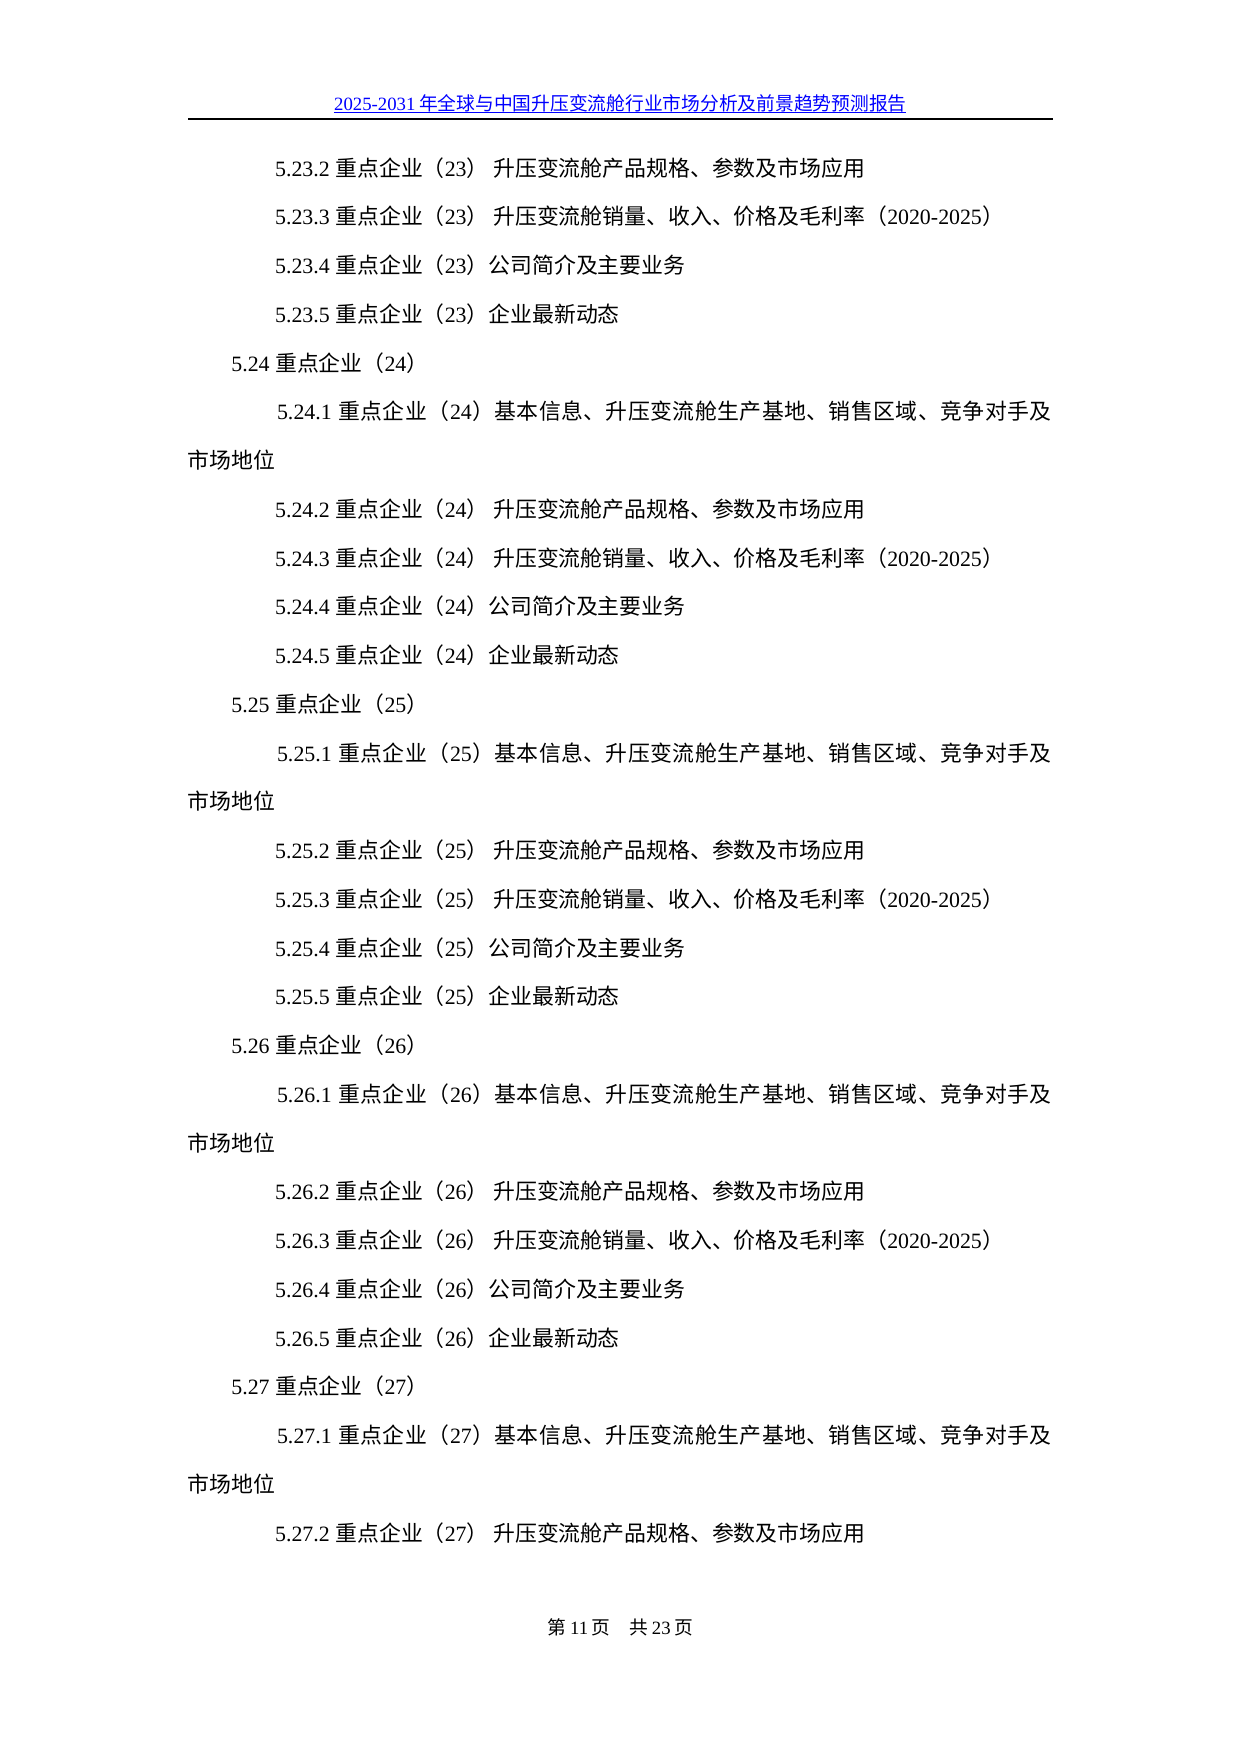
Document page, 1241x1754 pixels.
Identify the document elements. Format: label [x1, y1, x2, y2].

text [187, 150, 1053, 1548]
